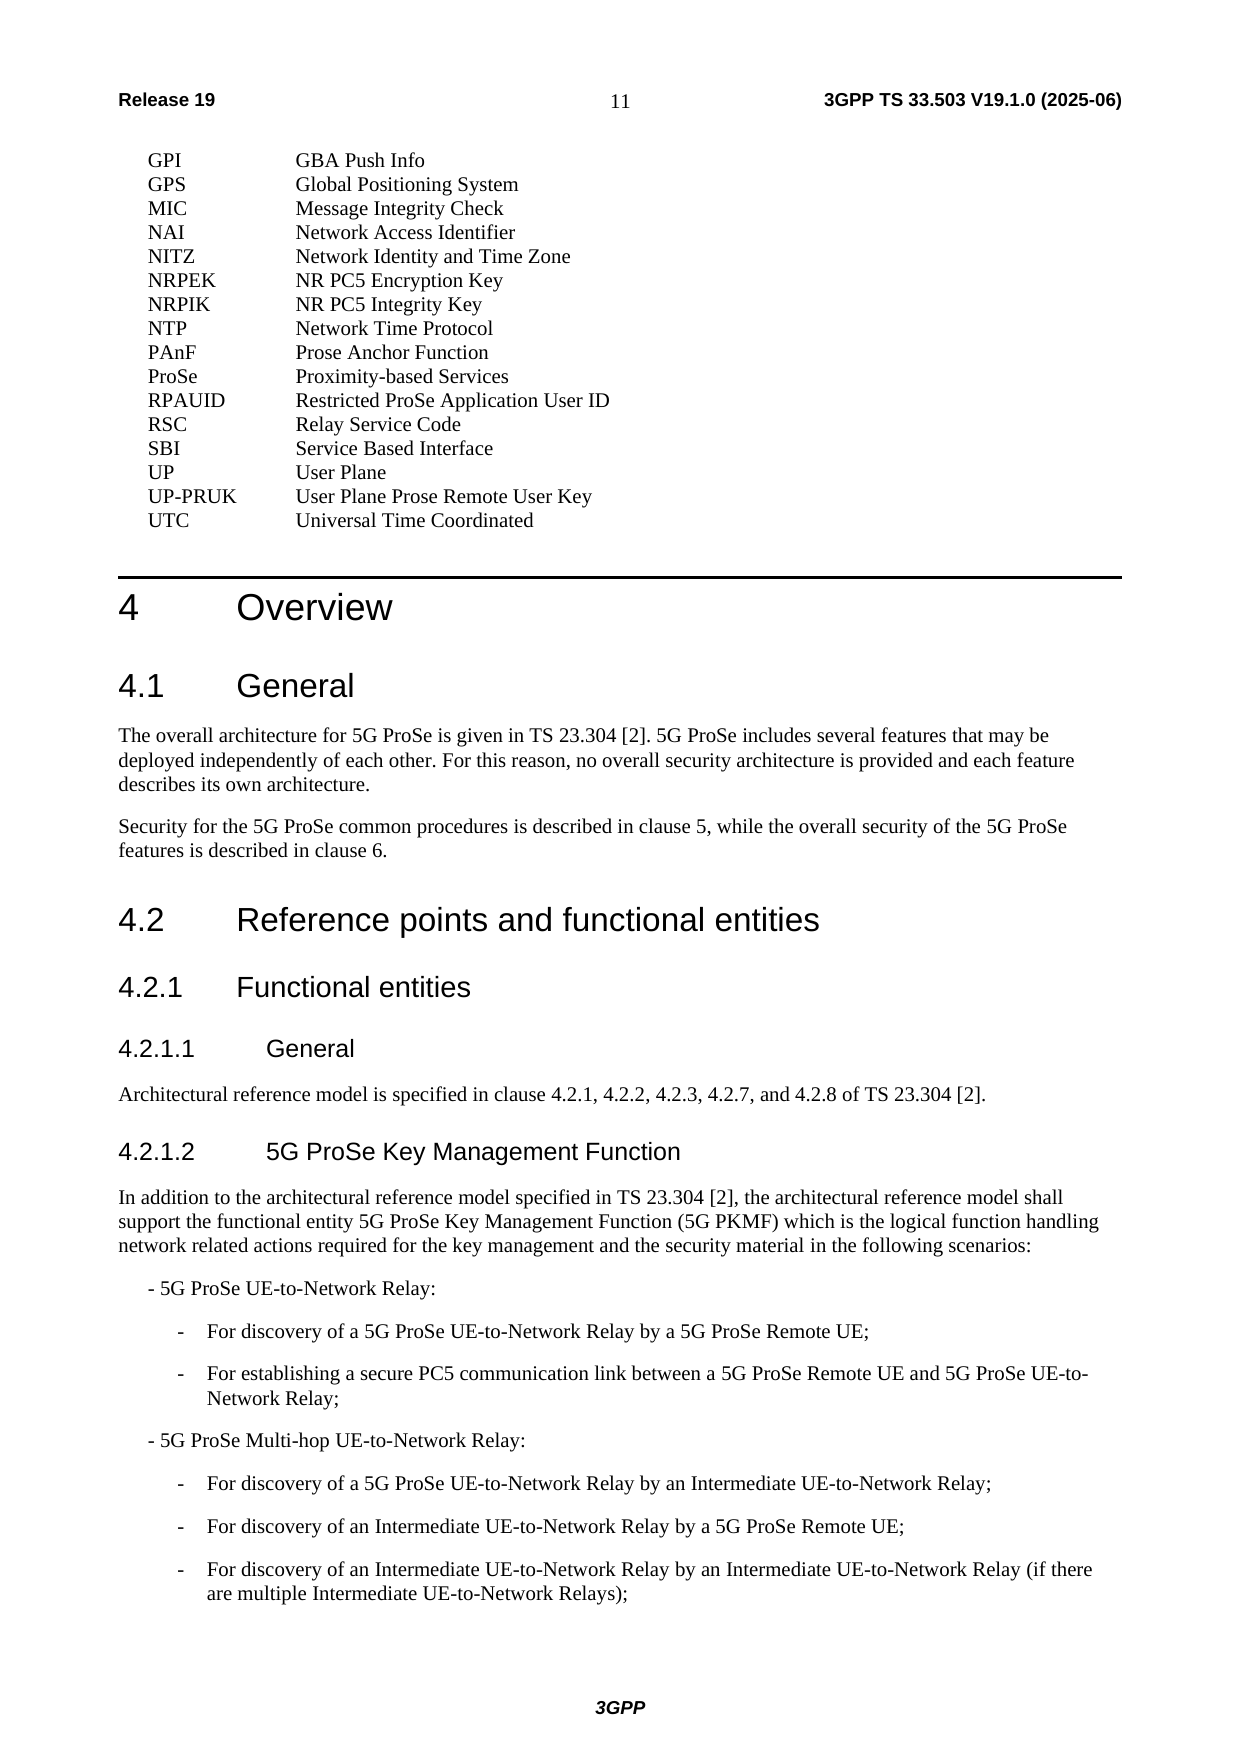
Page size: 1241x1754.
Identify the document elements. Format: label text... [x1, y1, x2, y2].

subtitle 4.2.1.2 5G ProSe Key Management Function [118, 1137, 1122, 1166]
subtitle 4.2.1.1 General [118, 1034, 1122, 1063]
text NRPEK NR PC5 Encryption Key [148, 268, 1122, 292]
subtitle 4.2 Reference points and functional entities [118, 900, 1122, 938]
text - For establishing a secure PC5 communication link between a 5G ProSe Remote UE and 5G ProSe UE-to-Network Relay; [177, 1361, 1122, 1409]
text SBI Service Based Interface [148, 436, 1122, 460]
text In addition to the architectural reference model specified in TS 23.304 [2], the architectural reference model shall support the functional entity 5G ProSe Key Management Function (5G PKMF) which is the logical function handling network related actions required for the key management and the security material in the following scenarios: [118, 1185, 1122, 1257]
text Architectural reference model is specified in clause 4.2.1, 4.2.2, 4.2.3, 4.2.7, and 4.2.8 of TS 23.304 [2]. [118, 1082, 1122, 1106]
text NAI Network Access Identifier [148, 220, 1122, 244]
subtitle 4.1 General [118, 666, 1122, 705]
text UTC Universal Time Coordinated [148, 508, 1122, 532]
text UP User Plane [148, 460, 1122, 484]
text NRPIK NR PC5 Integrity Key [148, 292, 1122, 316]
text MIC Message Integrity Check [148, 196, 1122, 220]
subtitle 4.2.1 Functional entities [118, 970, 1122, 1003]
text The overall architecture for 5G ProSe is given in TS 23.304 [2]. 5G ProSe includes several features that may be deployed independently of each other. For this reason, no overall security architecture is provided and each feature describes its own architecture. [118, 723, 1122, 796]
subtitle 4 Overview [118, 579, 1122, 629]
text - For discovery of an Intermediate UE-to-Network Relay by a 5G ProSe Remote UE; [177, 1514, 1122, 1538]
text - For discovery of a 5G ProSe UE-to-Network Relay by a 5G ProSe Remote UE; [177, 1318, 1122, 1343]
text NTP Network Time Protocol [148, 316, 1122, 340]
text NITZ Network Identity and Time Zone [148, 244, 1122, 268]
text - For discovery of a 5G ProSe UE-to-Network Relay by an Intermediate UE-to-Network Relay; [177, 1471, 1122, 1495]
text PAnF Prose Anchor Function [148, 340, 1122, 364]
text RSC Relay Service Code [148, 412, 1122, 436]
text ProSe Proximity-based Services [148, 364, 1122, 388]
text - For discovery of an Intermediate UE-to-Network Relay by an Intermediate UE-to-Network Relay (if there are multiple Intermediate UE-to-Network Relays); [177, 1557, 1122, 1605]
text RPAUID Restricted ProSe Application User ID [148, 388, 1122, 412]
text GPI GBA Push Info [148, 147, 1122, 172]
text UP-PRUK User Plane Prose Remote User Key [148, 484, 1122, 508]
text Security for the 5G ProSe common procedures is described in clause 5, while the overall security of the 5G ProSe features is described in clause 6. [118, 814, 1122, 862]
text - 5G ProSe Multi-hop UE-to-Network Relay: [148, 1428, 1122, 1452]
text - 5G ProSe UE-to-Network Relay: [148, 1276, 1122, 1300]
text GPS Global Positioning System [148, 172, 1122, 196]
